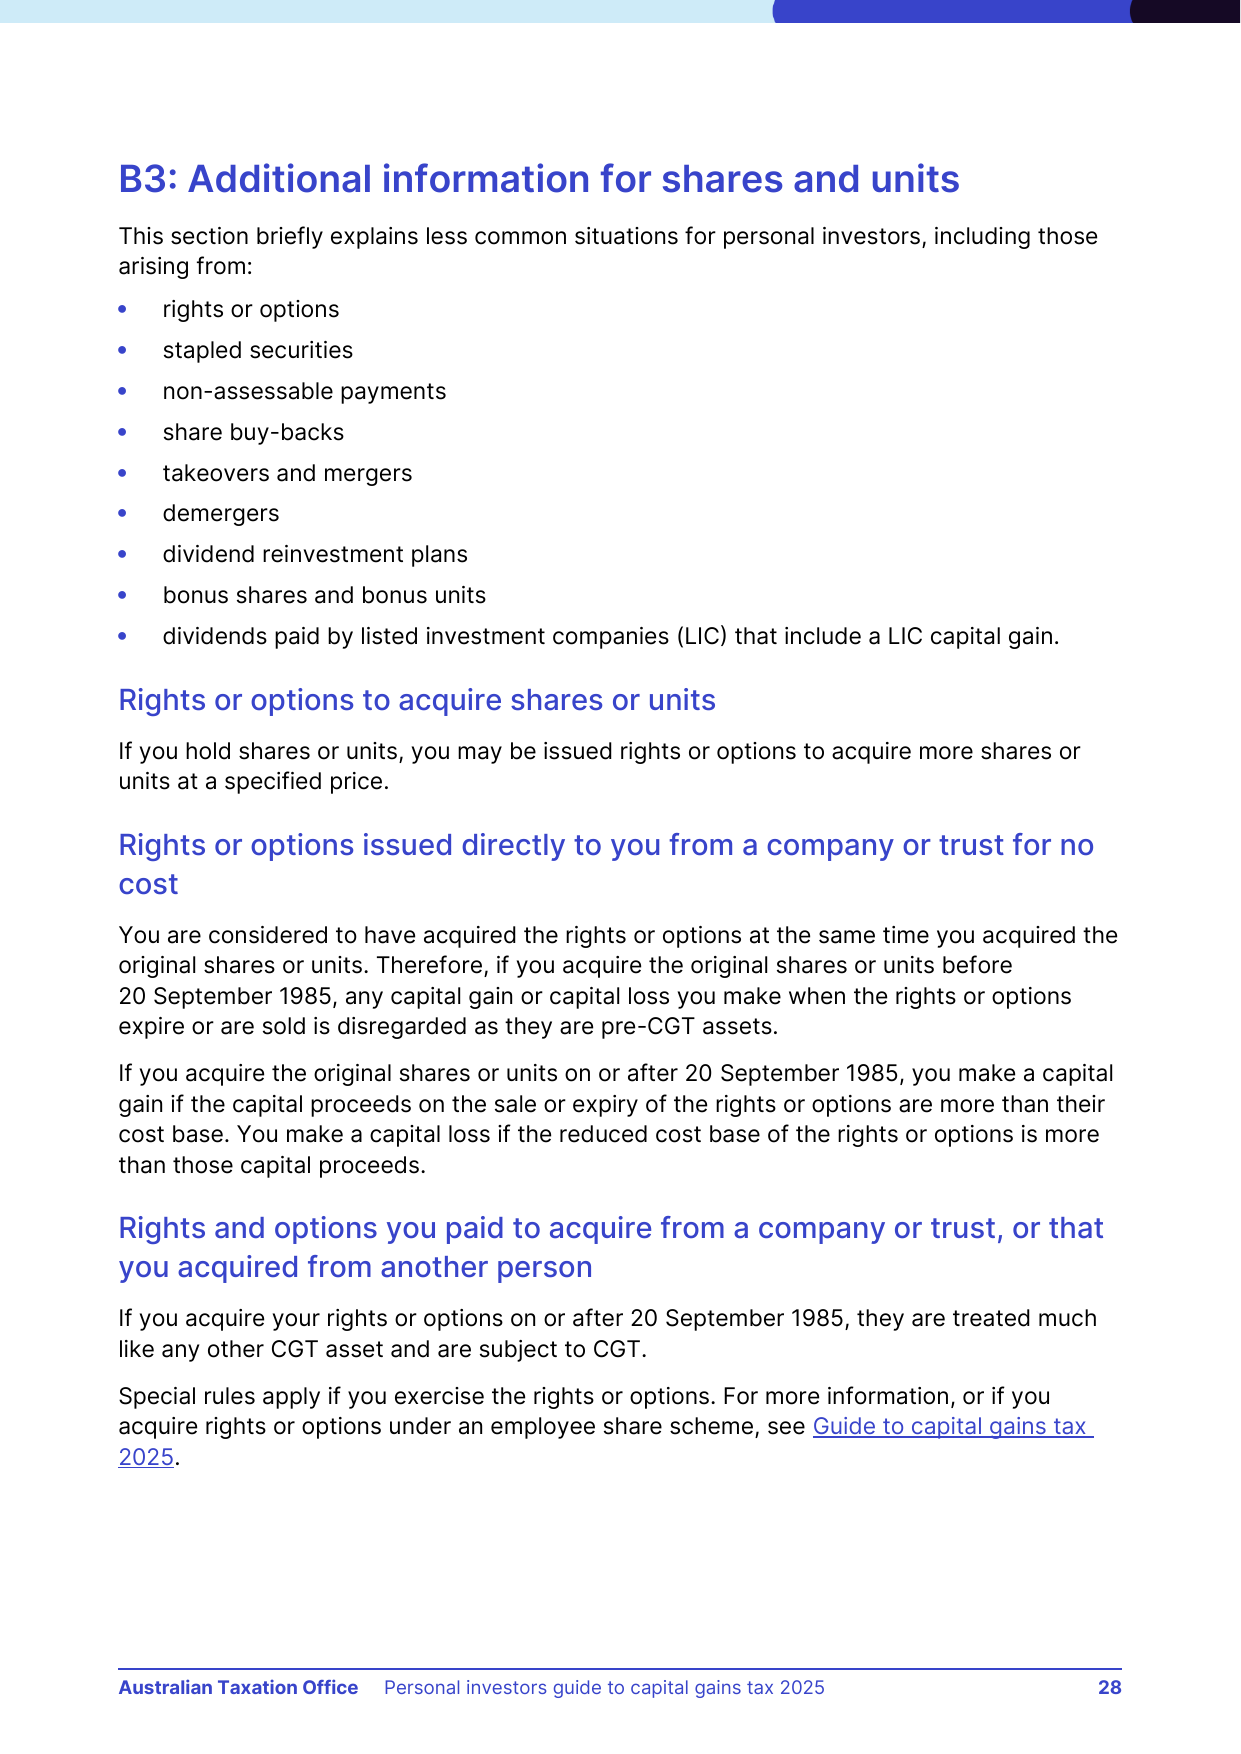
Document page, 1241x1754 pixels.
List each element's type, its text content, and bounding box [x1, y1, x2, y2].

subtitle Rights and options you paid to acquire from a company or trust, or that you acquired from another person [118, 1211, 1122, 1284]
subtitle Rights or options issued directly to you from a company or trust for no cost [118, 827, 1122, 901]
list share buy-backs [118, 418, 1122, 446]
text This section briefly explains less common situations for personal investors, including those arising from: [118, 222, 1122, 280]
text If you acquire your rights or options on or after 20 September 1985, they are treated much like any other CGT asset and are subject to CGT. [118, 1305, 1122, 1363]
list stapled securities [118, 336, 1122, 364]
list non-assessable payments [118, 377, 1122, 405]
text You are considered to have acquired the rights or options at the same time you acquired the original shares or units. Therefore, if you acquire the original shares or units before 20 September 1985, any capital gain or capital loss you make when the rights or options expire or are sold is disregarded as they are pre-CGT assets. [118, 921, 1122, 1040]
text If you acquire the original shares or units on or after 20 September 1985, you make a capital gain if the capital proceeds on the sale or expiry of the rights or options are more than their cost base. You make a capital loss if the reduced cost base of the rights or options is more than those capital proceeds. [118, 1060, 1122, 1179]
list takeovers and mergers [118, 459, 1122, 487]
list rights or options [118, 296, 1122, 323]
text Special rules apply if you exercise the rights or options. For more information, or if you acquire rights or options under an employee share scheme, see Guide to capital gains tax 2025. [118, 1382, 1122, 1471]
list dividends paid by listed investment companies (LIC) that include a LIC capital gain. [118, 622, 1122, 650]
list demergers [118, 500, 1122, 527]
list dividend reinvestment plans [118, 541, 1122, 568]
text If you hold shares or units, you may be issued rights or options to acquire more shares or units at a specified price. [118, 737, 1122, 795]
subtitle Rights or options to acquire shares or units [118, 682, 1122, 717]
picture [0, 0, 1241, 23]
subtitle B3: Additional information for shares and units [118, 156, 1122, 201]
list bonus shares and bonus units [118, 581, 1122, 609]
